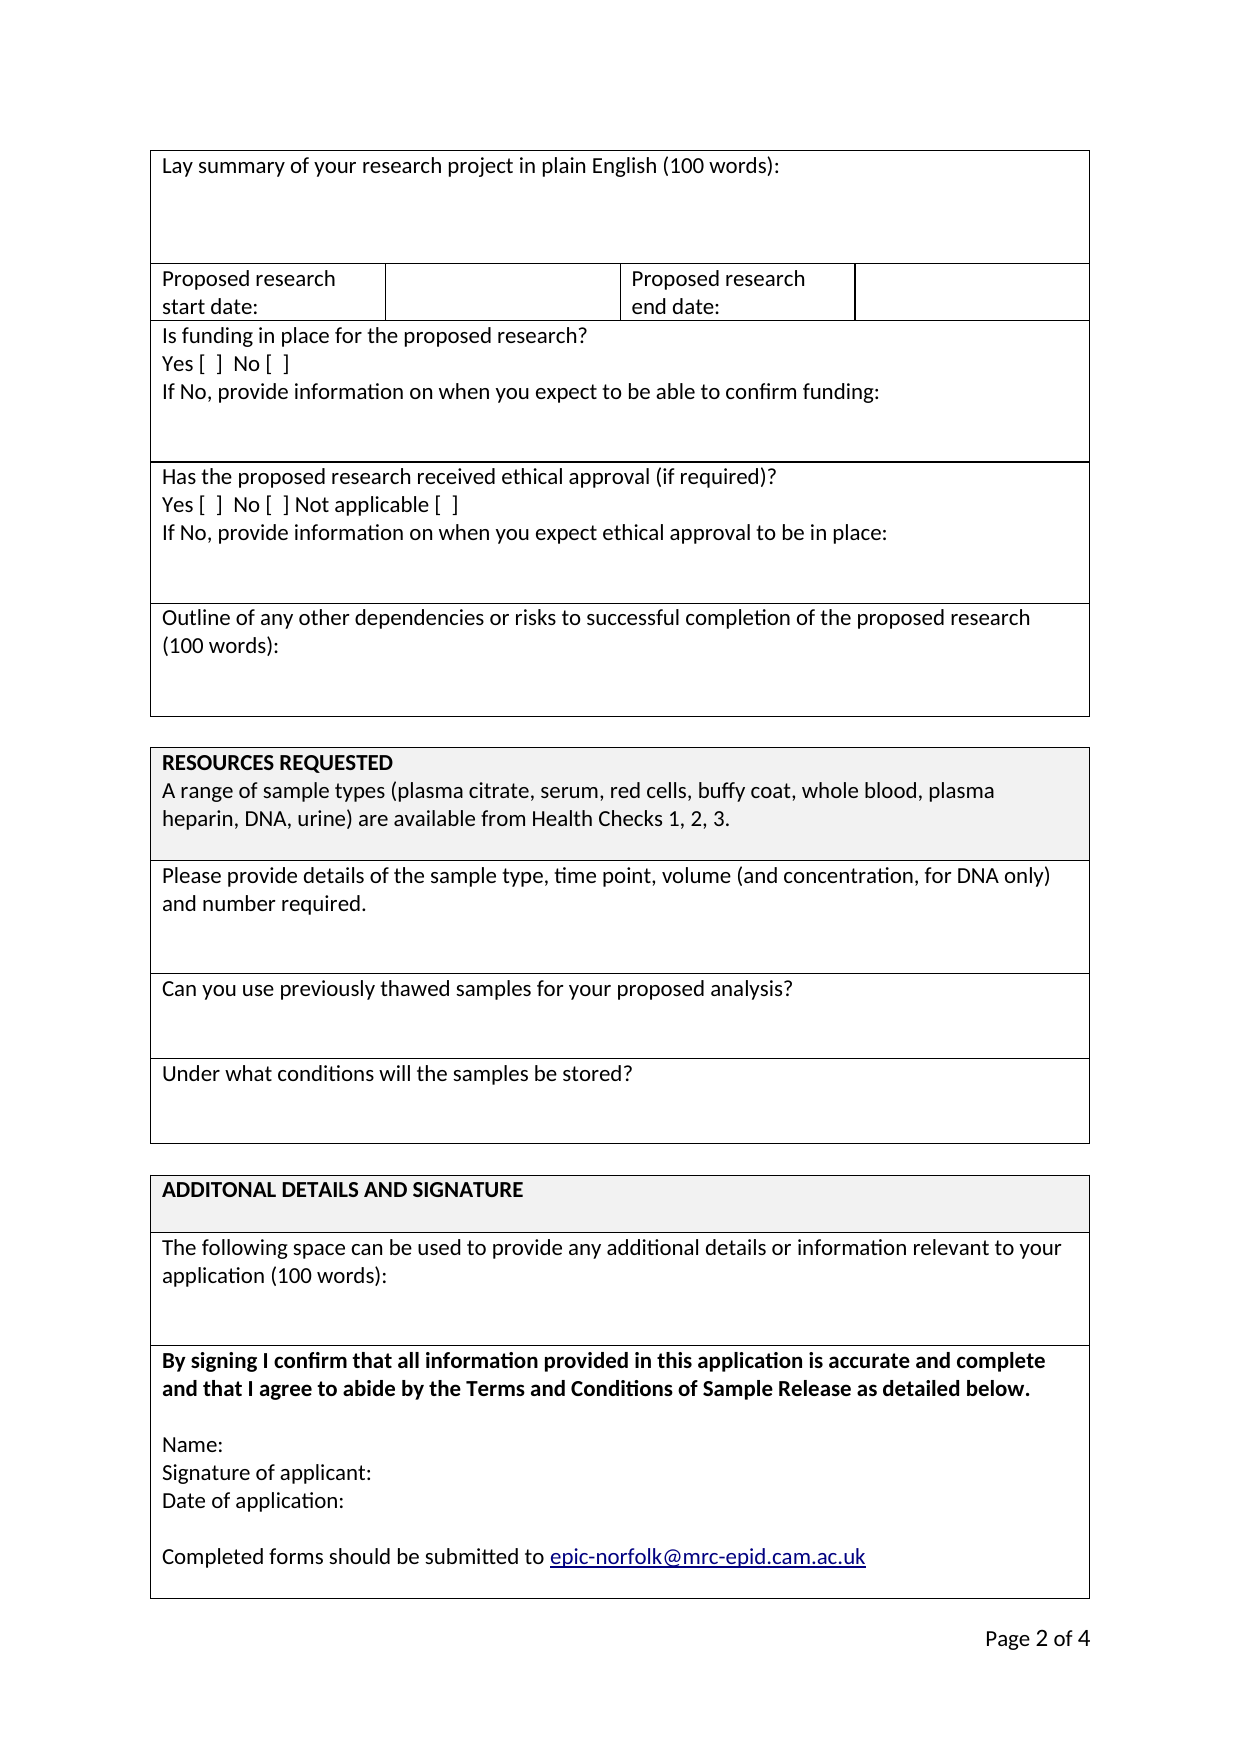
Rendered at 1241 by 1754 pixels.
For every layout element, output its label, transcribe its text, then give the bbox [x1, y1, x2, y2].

table_cell By signing I confirm that all information provided in this application is accurate and complete and that I agree to abide by the Terms and Conditions of Sample Release as detailed below. Name: Signature of applicant: Date of application: Completed forms should be submitted to epic-norfolk@mrc-epid.cam.ac.uk [151, 1346, 1089, 1598]
table_header ADDITONAL DETAILS AND SIGNATURE [151, 1176, 1089, 1232]
table_cell Please provide details of the sample type, time point, volume (and concentration, for DNA only) and number required. [151, 861, 1089, 973]
table_cell Proposed research start date: [151, 264, 385, 320]
table_cell Can you use previously thawed samples for your proposed analysis? [151, 974, 1089, 1058]
table_cell The following space can be used to provide any additional details or information relevant to your application (100 words): [151, 1233, 1089, 1345]
table_cell Lay summary of your research project in plain English (100 words): [151, 151, 1089, 263]
table_cell Outline of any other dependencies or risks to successful completion of the proposed research (100 words): [151, 604, 1089, 716]
table_cell [856, 264, 1089, 320]
table_cell Under what conditions will the samples be stored? [151, 1059, 1089, 1143]
table_cell Proposed research end date: [621, 264, 854, 320]
table_cell [386, 264, 620, 320]
table_cell Is funding in place for the proposed research? Yes [ ] No [ ] If No, provide information on when you expect to be able to confirm funding: [151, 321, 1089, 461]
table_cell Has the proposed research received ethical approval (if required)? Yes [ ] No [ ] Not applicable [ ] If No, provide information on when you expect ethical approval to be in place: [151, 463, 1089, 602]
table_header RESOURCES REQUESTED A range of sample types (plasma citrate, serum, red cells, buffy coat, whole blood, plasma heparin, DNA, urine) are available from Health Checks 1, 2, 3. [151, 748, 1089, 860]
